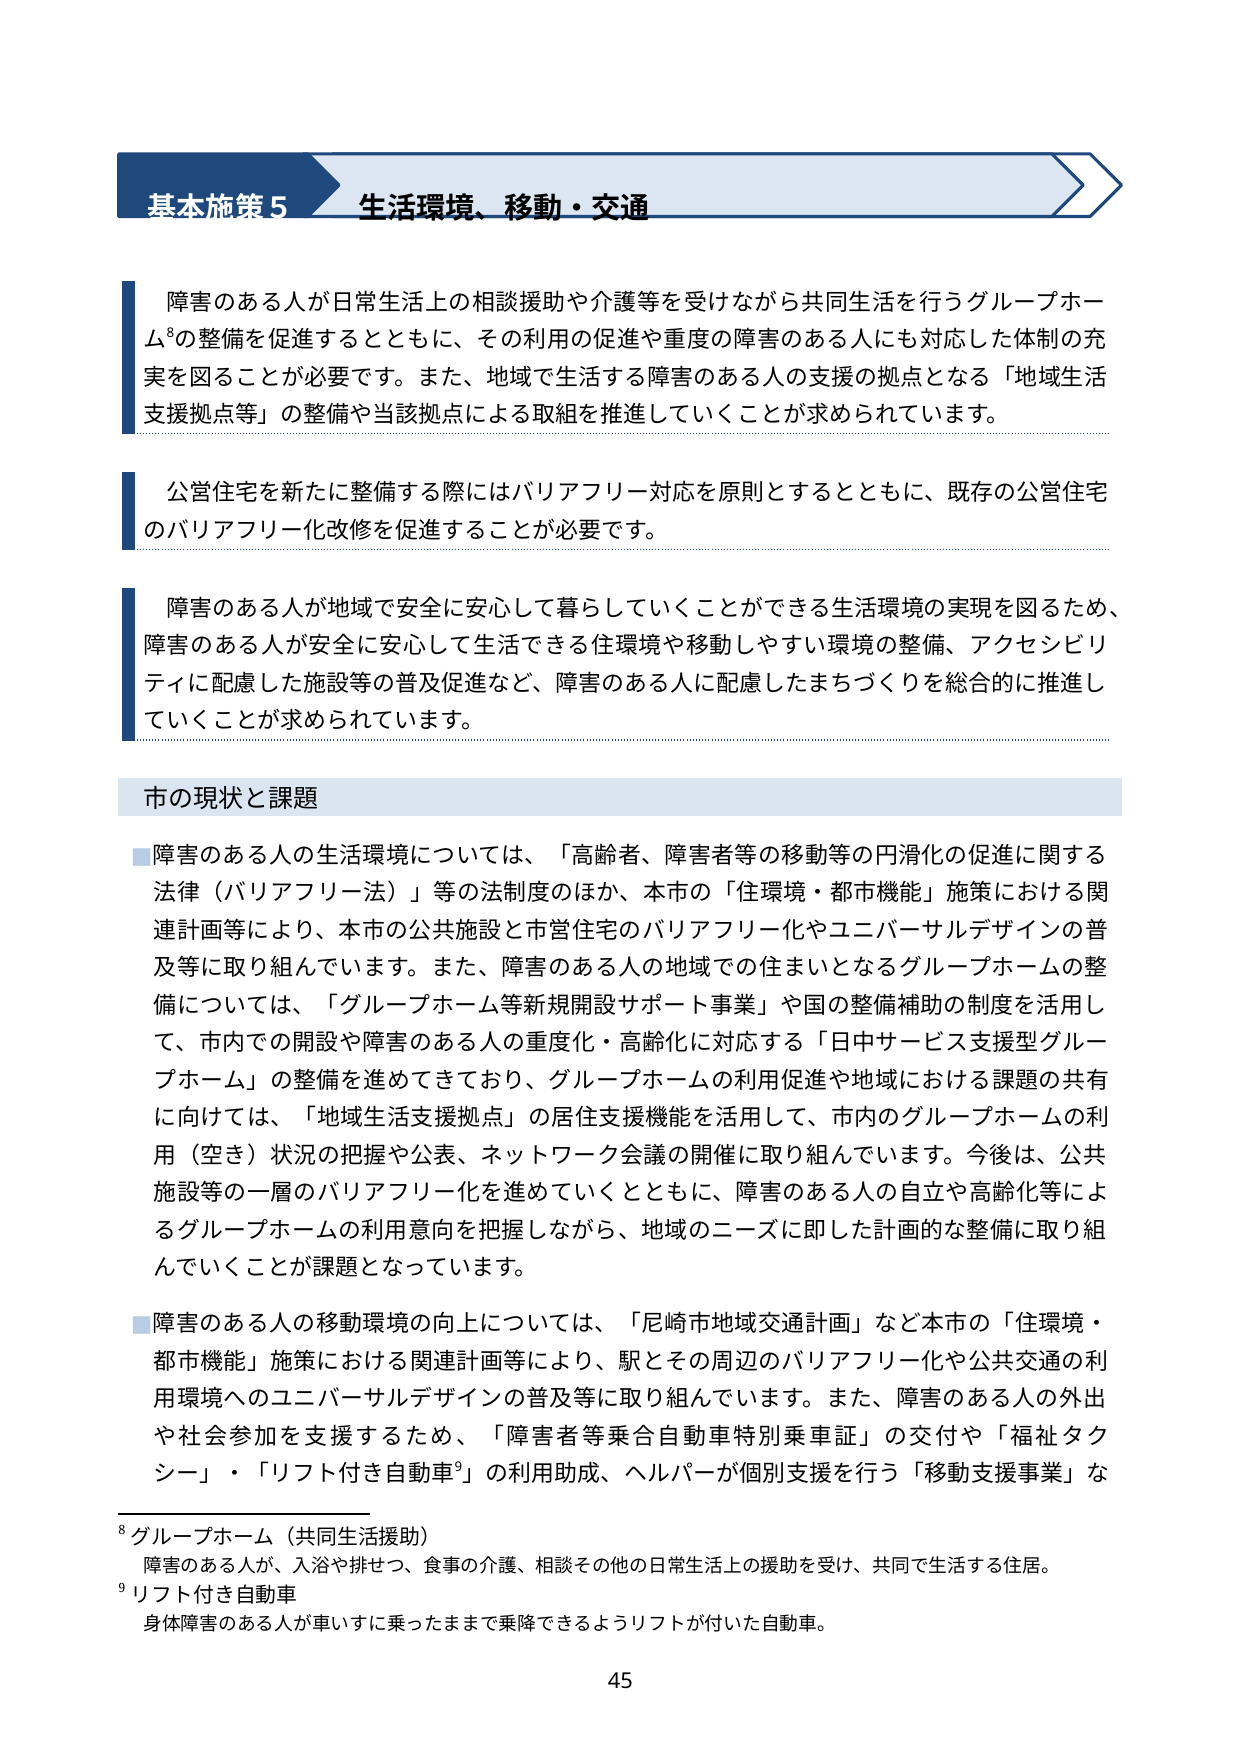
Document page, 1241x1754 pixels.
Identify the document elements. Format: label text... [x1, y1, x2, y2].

text 障害のある人が日常生活上の相談援助や介護等を受けながら共同生活を行うグループホームの整備を促進するとともに、その利用の促進や重度の障害のある人にも対応した体制の充実を図ることが必要です。また、地域で生活する障害のある人の支援の拠点となる「地域生活支援拠点等」の整備や当該拠点による取組を推進していくことが求められています。 [135, 281, 1109, 434]
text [131, 1303, 1109, 1491]
text 基本施策５ 生活環境、移動・交通 [118, 169, 1122, 244]
text 公営住宅を新たに整備する際にはバリアフリー対応を原則とするとともに、既存の公営住宅のバリアフリー化改修を促進することが必要です。 [135, 472, 1109, 550]
text ■障害のある人の生活環境については、「高齢者、障害者等の移動等の円滑化の促進に関する法律（バリアフリー法）」等の法制度のほか、本市の「住環境・都市機能」施策における関連計画等により、本市の公共施設と市営住宅のバリアフリー化やユニバーサルデザインの普及等に取り組んでいます。また、障害のある人の地域での住まいとなるグループホームの整備については、「グループホーム等新規開設サポート事業」や国の整備補助の制度を活用して、市内での開設や障害のある人の重度化・高齢化に対応する「日中サービス支援型グループホーム」の整備を進めてきており、グループホームの利用促進や地域における課題の共有に向けては、「地域生活支援拠点」の居住支援機能を活用して、市内のグループホームの利用（空き）状況の把握や公表、ネットワーク会議の開催に取り組んでいます。今後は、公共施設等の一層のバリアフリー化を進めていくとともに、障害のある人の自立や高齢化等によるグループホームの利用意向を把握しながら、地域のニーズに即した計画的な整備に取り組んでいくことが課題となっています。 [131, 834, 1109, 1284]
text 障害のある人が地域で安全に安心して暮らしていくことができる生活環境の実現を図るため、障害のある人が安全に安心して生活できる住環境や移動しやすい環境の整備、アクセシビリティに配慮した施設等の普及促進など、障害のある人に配慮したまちづくりを総合的に推進していくことが求められています。 [122, 587, 1109, 741]
text 市の現状と課題 [118, 778, 1122, 816]
